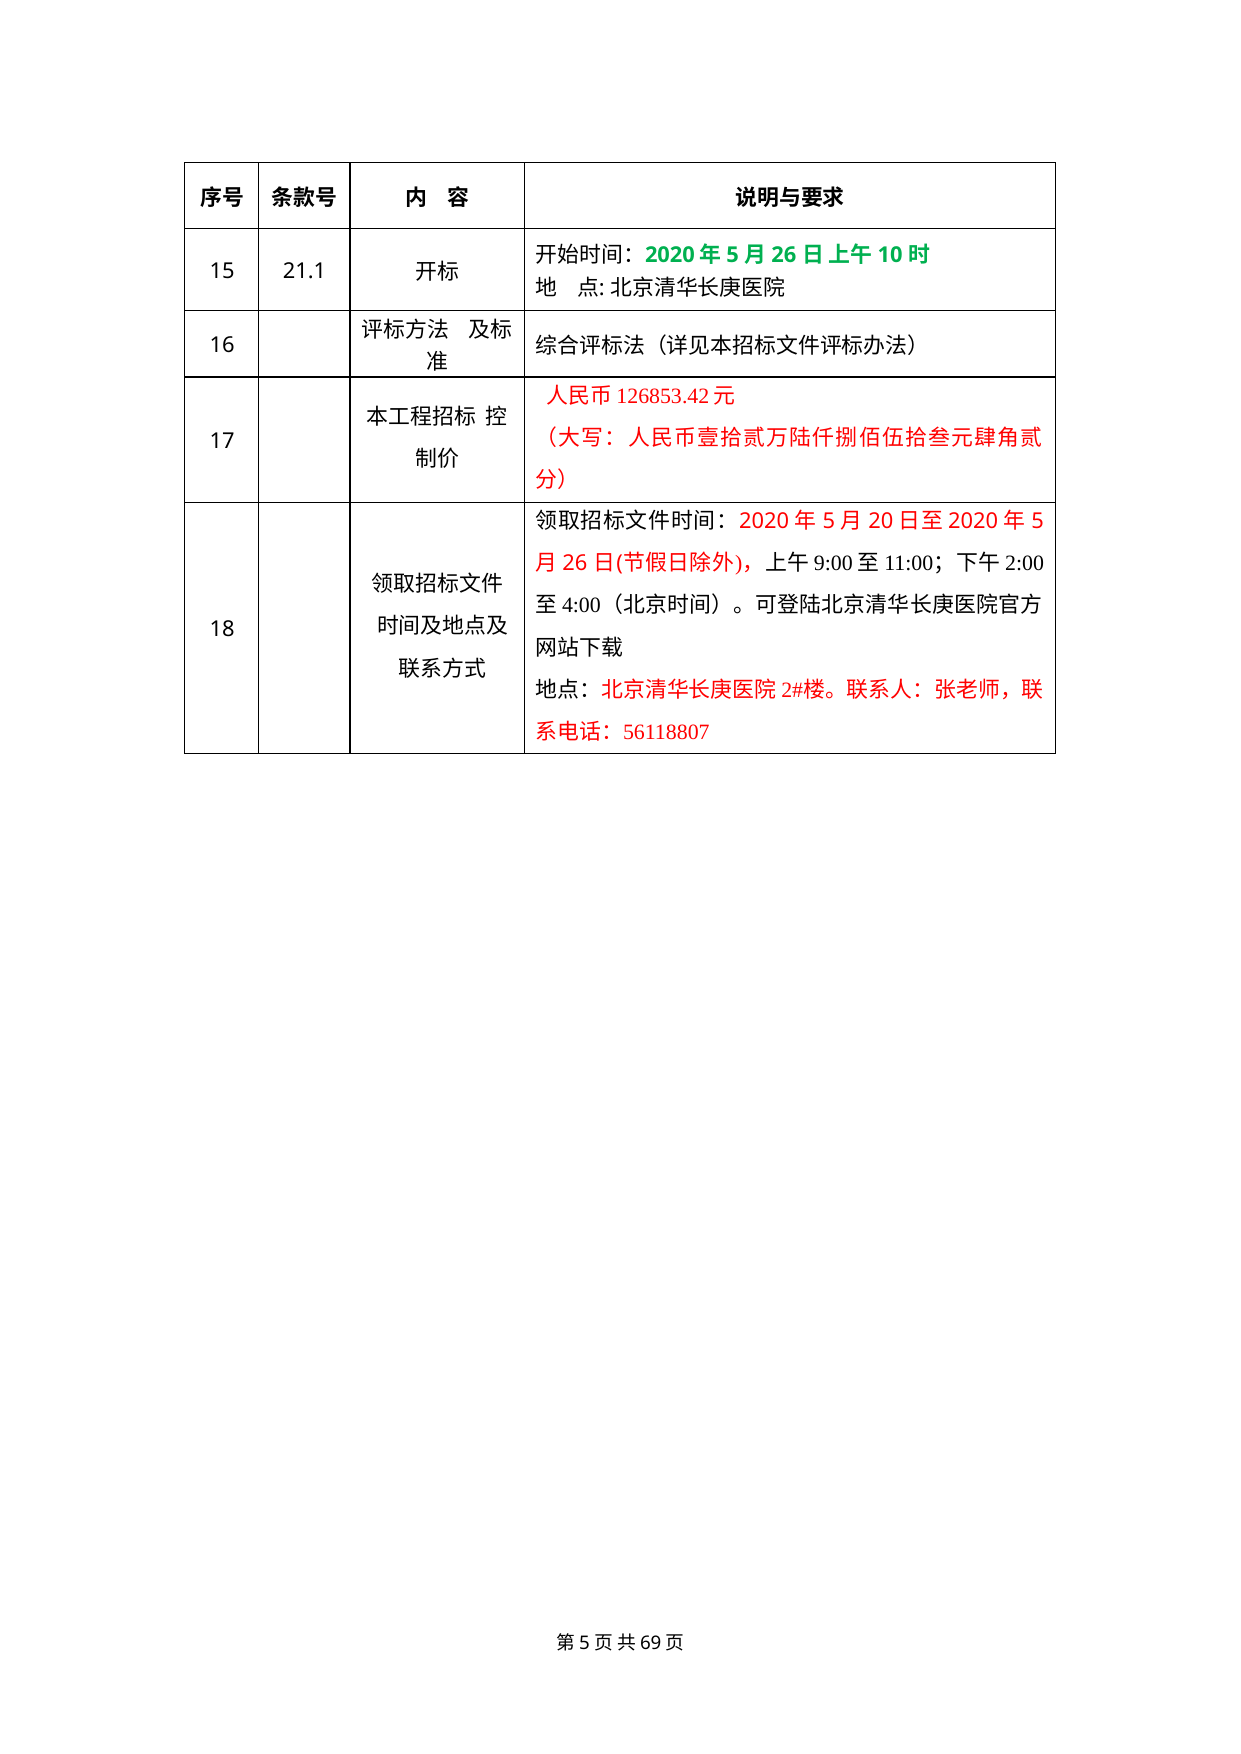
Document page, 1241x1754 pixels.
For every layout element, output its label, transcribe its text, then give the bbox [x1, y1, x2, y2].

table_cell 综合评标法（详见本招标文件评标办法） [525, 311, 1055, 376]
table_cell [259, 311, 349, 376]
table_cell 领取招标文件时间及地点及联系方式 [351, 503, 524, 753]
table_header 内 容 [351, 163, 524, 228]
table_cell 16 [185, 311, 258, 376]
table_cell 开始时间：2020年 5 月 26 日 上午 10 时 地 点: 北京清华长庚医院 [525, 229, 1055, 310]
table_cell [259, 378, 349, 502]
table_cell 开标 [351, 229, 524, 310]
table_cell 18 [185, 503, 258, 753]
table_cell 15 [185, 229, 258, 310]
table_cell [259, 503, 349, 753]
table_header 条款号 [259, 163, 349, 228]
table_cell 17 [185, 378, 258, 502]
table_cell 本工程招标 控制价 [351, 378, 524, 502]
table_cell 领取招标文件时间：2020年 5月 20日至2020年 5月26 日(节假日除外)，上午9:00至11:00；下午2:00至4:00（北京时间）。可登陆北京清华长庚医院官方网站下载 地点：北京清华长庚医院2#楼。联系人：张老师，联系电话：56118807 [525, 503, 1055, 753]
table_header 序号 [185, 163, 258, 228]
table_header 说明与要求 [525, 163, 1055, 228]
table_cell 21.1 [259, 229, 349, 310]
table_cell 评标方法 及标准 [351, 311, 524, 376]
table_cell 人民币126853.42元 （大写：人民币壹拾贰万陆仟捌佰伍拾叁元肆角贰分） [525, 378, 1055, 502]
